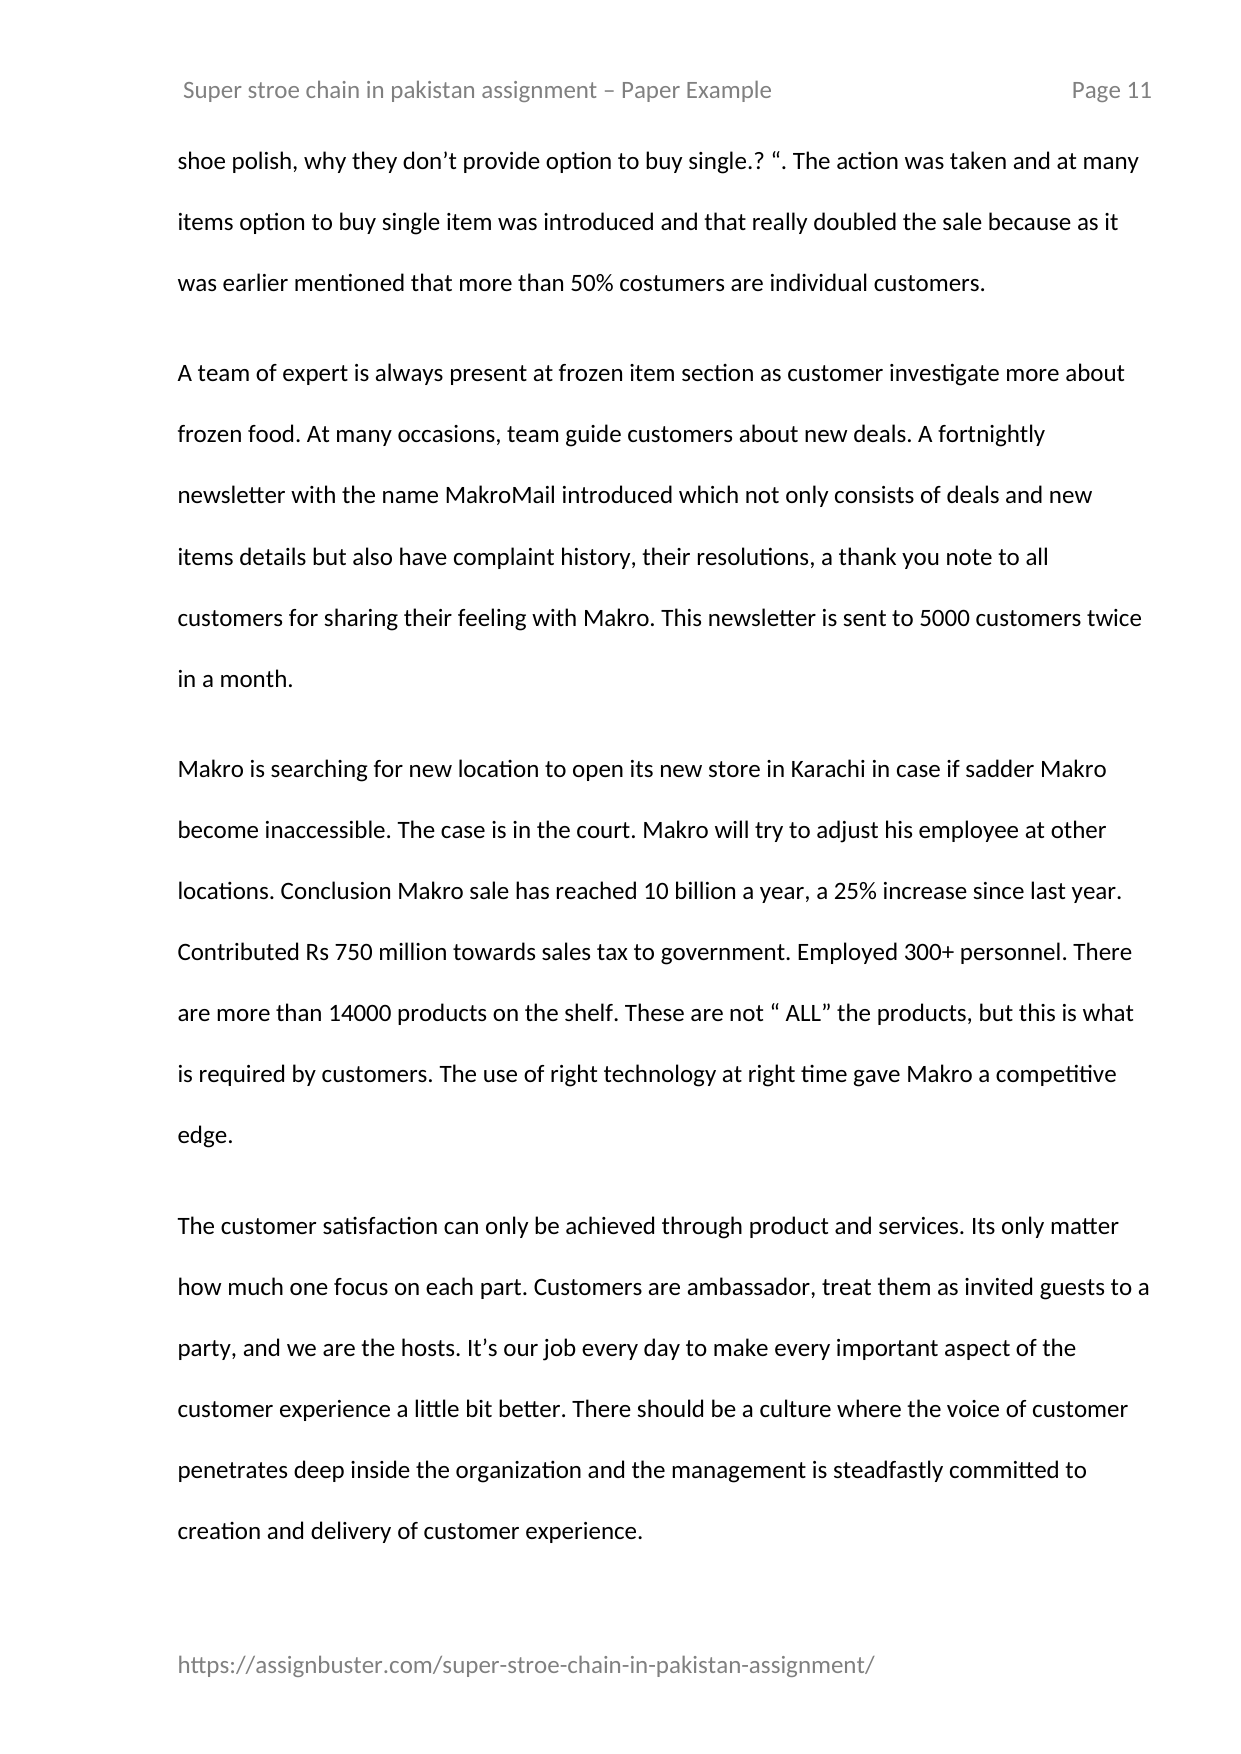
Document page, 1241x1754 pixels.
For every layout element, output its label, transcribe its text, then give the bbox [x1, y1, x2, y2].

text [177, 145, 1152, 298]
text Makro is searching for new location to open its new store in Karachi in case if sadder Makro become inaccessible. The case is in the court. Makro will try to adjust his employee at other locations. Conclusion Makro sale has reached 10 billion a year, a 25% increase since last year. Contributed Rs 750 million towards sales tax to government. Employed 300+ personnel. There are more than 14000 products on the shelf. These are not “ ALL” the products, but this is what is required by customers. The use of right technology at right time gave Makro a competitive edge. [177, 753, 1152, 1150]
text A team of expert is always present at frozen item section as customer investigate more about frozen food. At many occasions, team guide customers about new deals. A fortnightly newsletter with the name MakroMail introduced which not only consists of deals and new items details but also have complaint history, their resolutions, a thank you note to all customers for sharing their feeling with Makro. This newsletter is sent to 5000 customers twice in a month. [177, 358, 1152, 693]
text The customer satisfaction can only be achieved through product and services. Its only matter how much one focus on each part. Customers are ambassador, treat them as invited guests to a party, and we are the hosts. It’s our job every day to make every important aspect of the customer experience a little bit better. There should be a culture where the voice of customer penetrates deep inside the organization and the management is steadfastly committed to creation and delivery of customer experience. [177, 1210, 1152, 1546]
